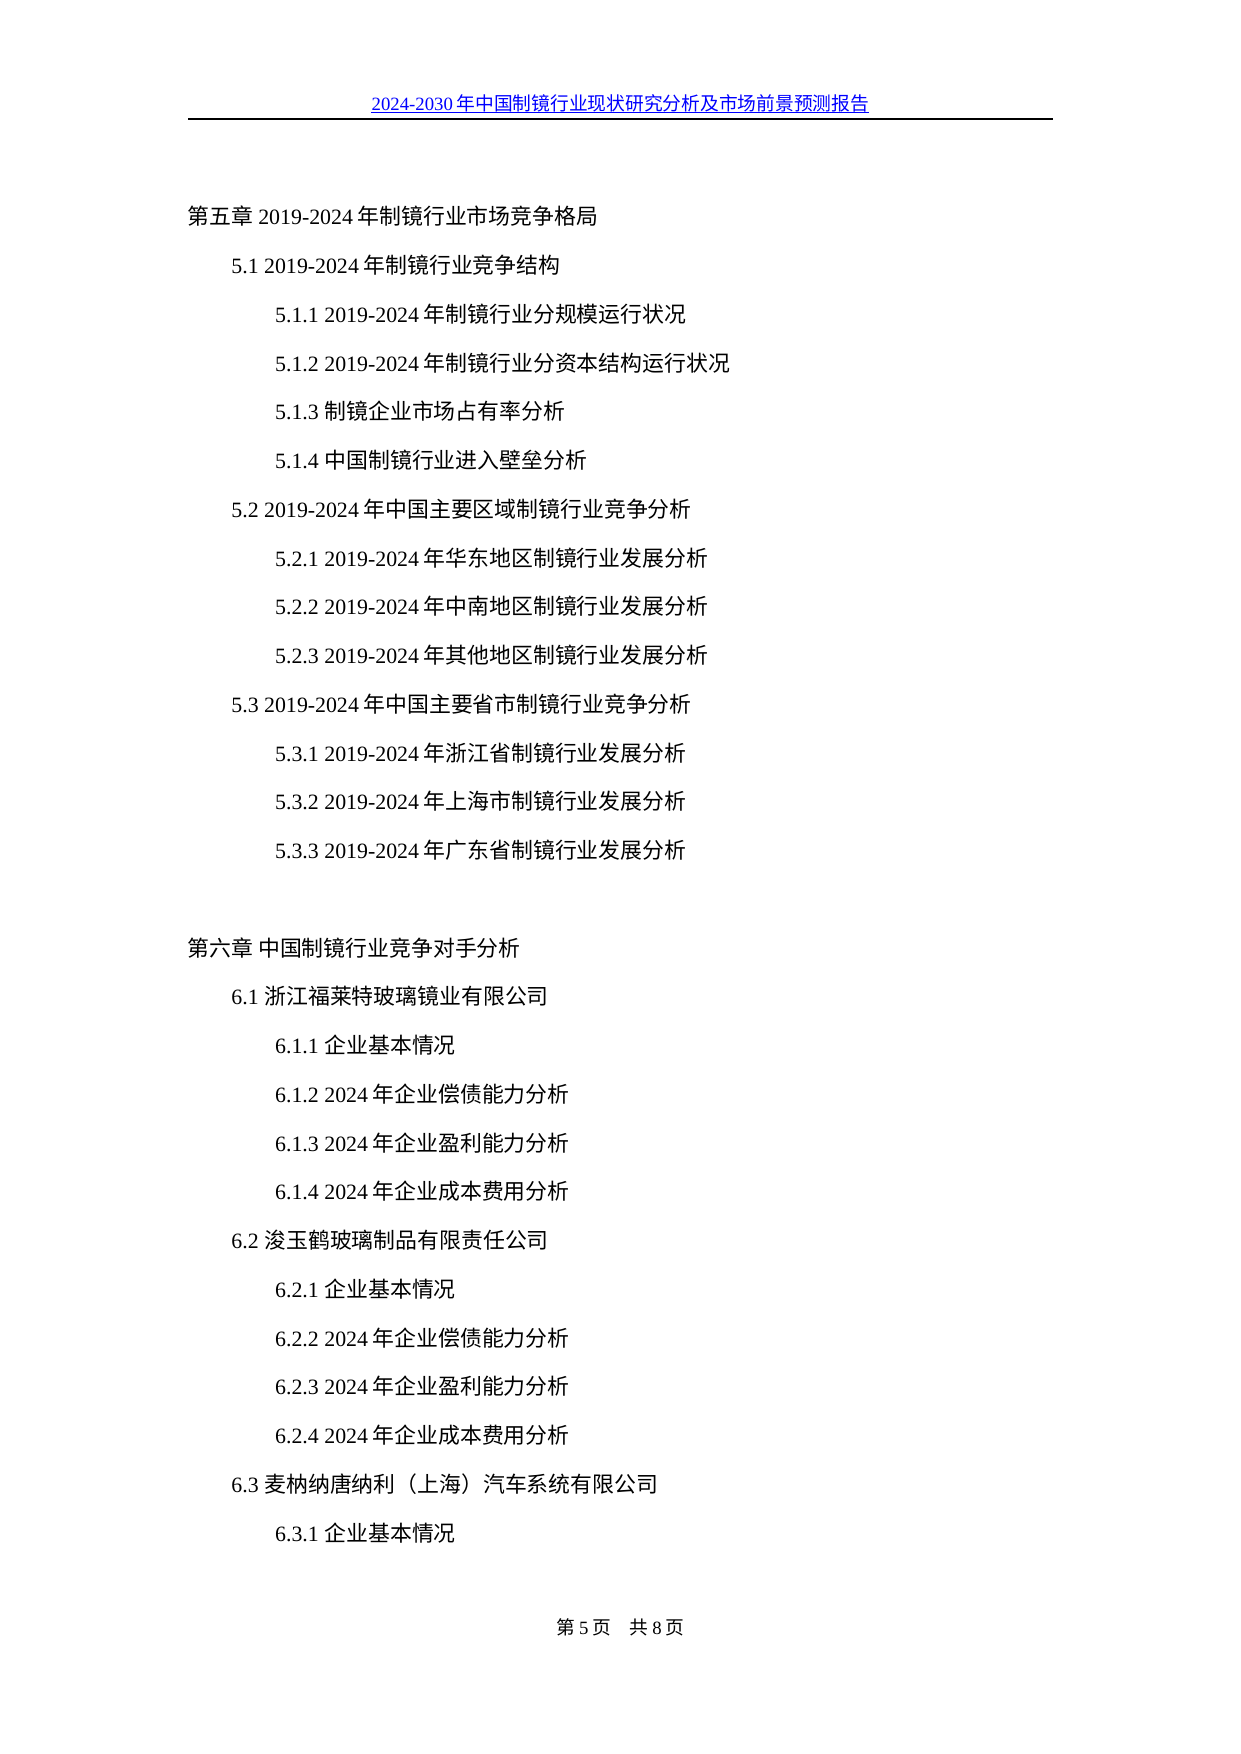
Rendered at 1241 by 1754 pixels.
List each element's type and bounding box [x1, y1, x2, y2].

text [187, 150, 1053, 1548]
